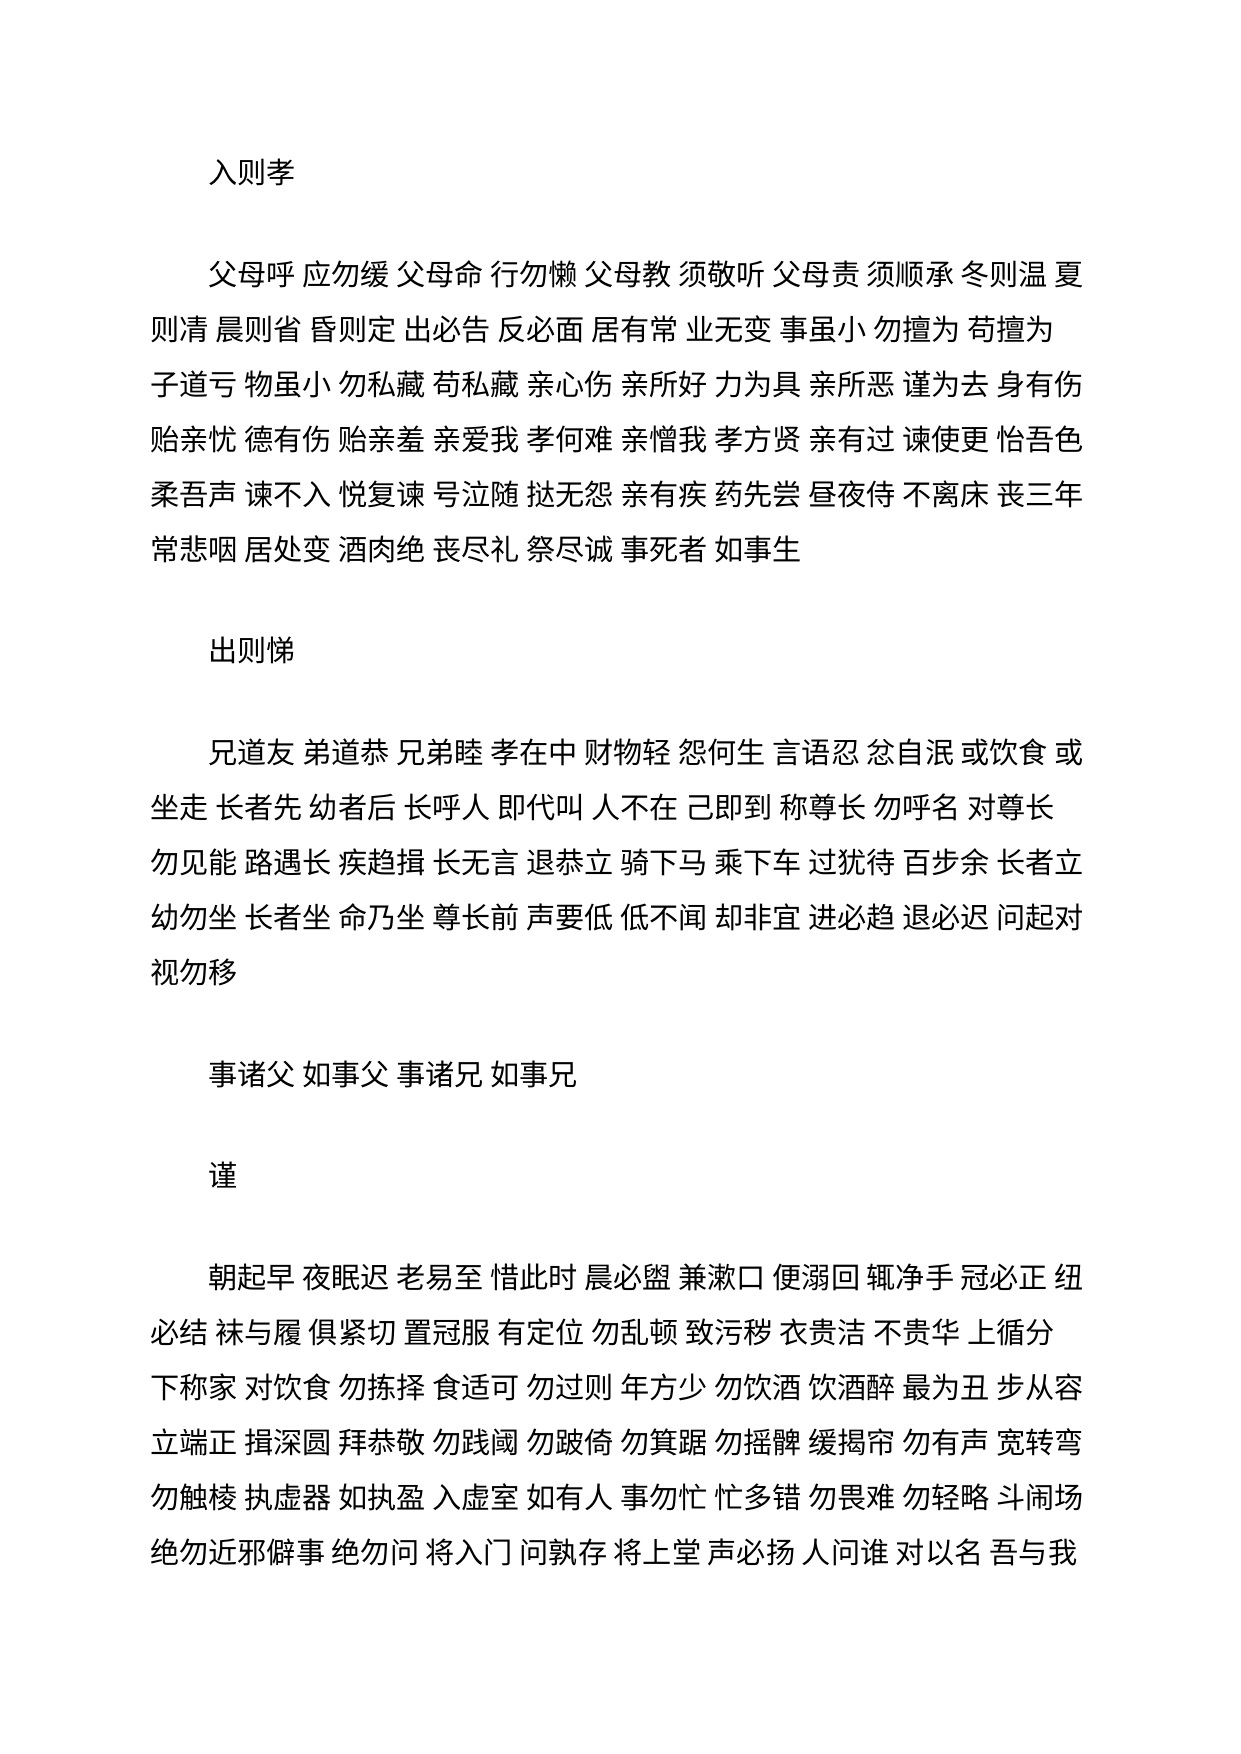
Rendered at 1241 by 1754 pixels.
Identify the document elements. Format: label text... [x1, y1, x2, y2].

text 兄道友 弟道恭 兄弟睦 孝在中 财物轻 怨何生 言语忍 忿自泯 或饮食 或坐走 长者先 幼者后 长呼人 即代叫 人不在 己即到 称尊长 勿呼名 对尊长 勿见能 路遇长 疾趋揖 长无言 退恭立 骑下马 乘下车 过犹待 百步余 长者立 幼勿坐 长者坐 命乃坐 尊长前 声要低 低不闻 却非宜 进必趋 退必迟 问起对 视勿移 [150, 730, 1090, 992]
text 入则孝 [150, 150, 1090, 192]
text 父母呼 应勿缓 父母命 行勿懒 父母教 须敬听 父母责 须顺承 冬则温 夏则凊 晨则省 昏则定 出必告 反必面 居有常 业无变 事虽小 勿擅为 苟擅为 子道亏 物虽小 勿私藏 苟私藏 亲心伤 亲所好 力为具 亲所恶 谨为去 身有伤 贻亲忧 德有伤 贻亲羞 亲爱我 孝何难 亲憎我 孝方贤 亲有过 谏使更 怡吾色 柔吾声 谏不入 悦复谏 号泣随 挞无怨 亲有疾 药先尝 昼夜侍 不离床 丧三年 常悲咽 居处变 酒肉绝 丧尽礼 祭尽诚 事死者 如事生 [150, 252, 1090, 568]
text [150, 1255, 1090, 1571]
text 出则悌 [150, 628, 1090, 670]
text 事诸父 如事父 事诸兄 如事兄 [150, 1051, 1090, 1093]
text 谨 [150, 1153, 1090, 1195]
